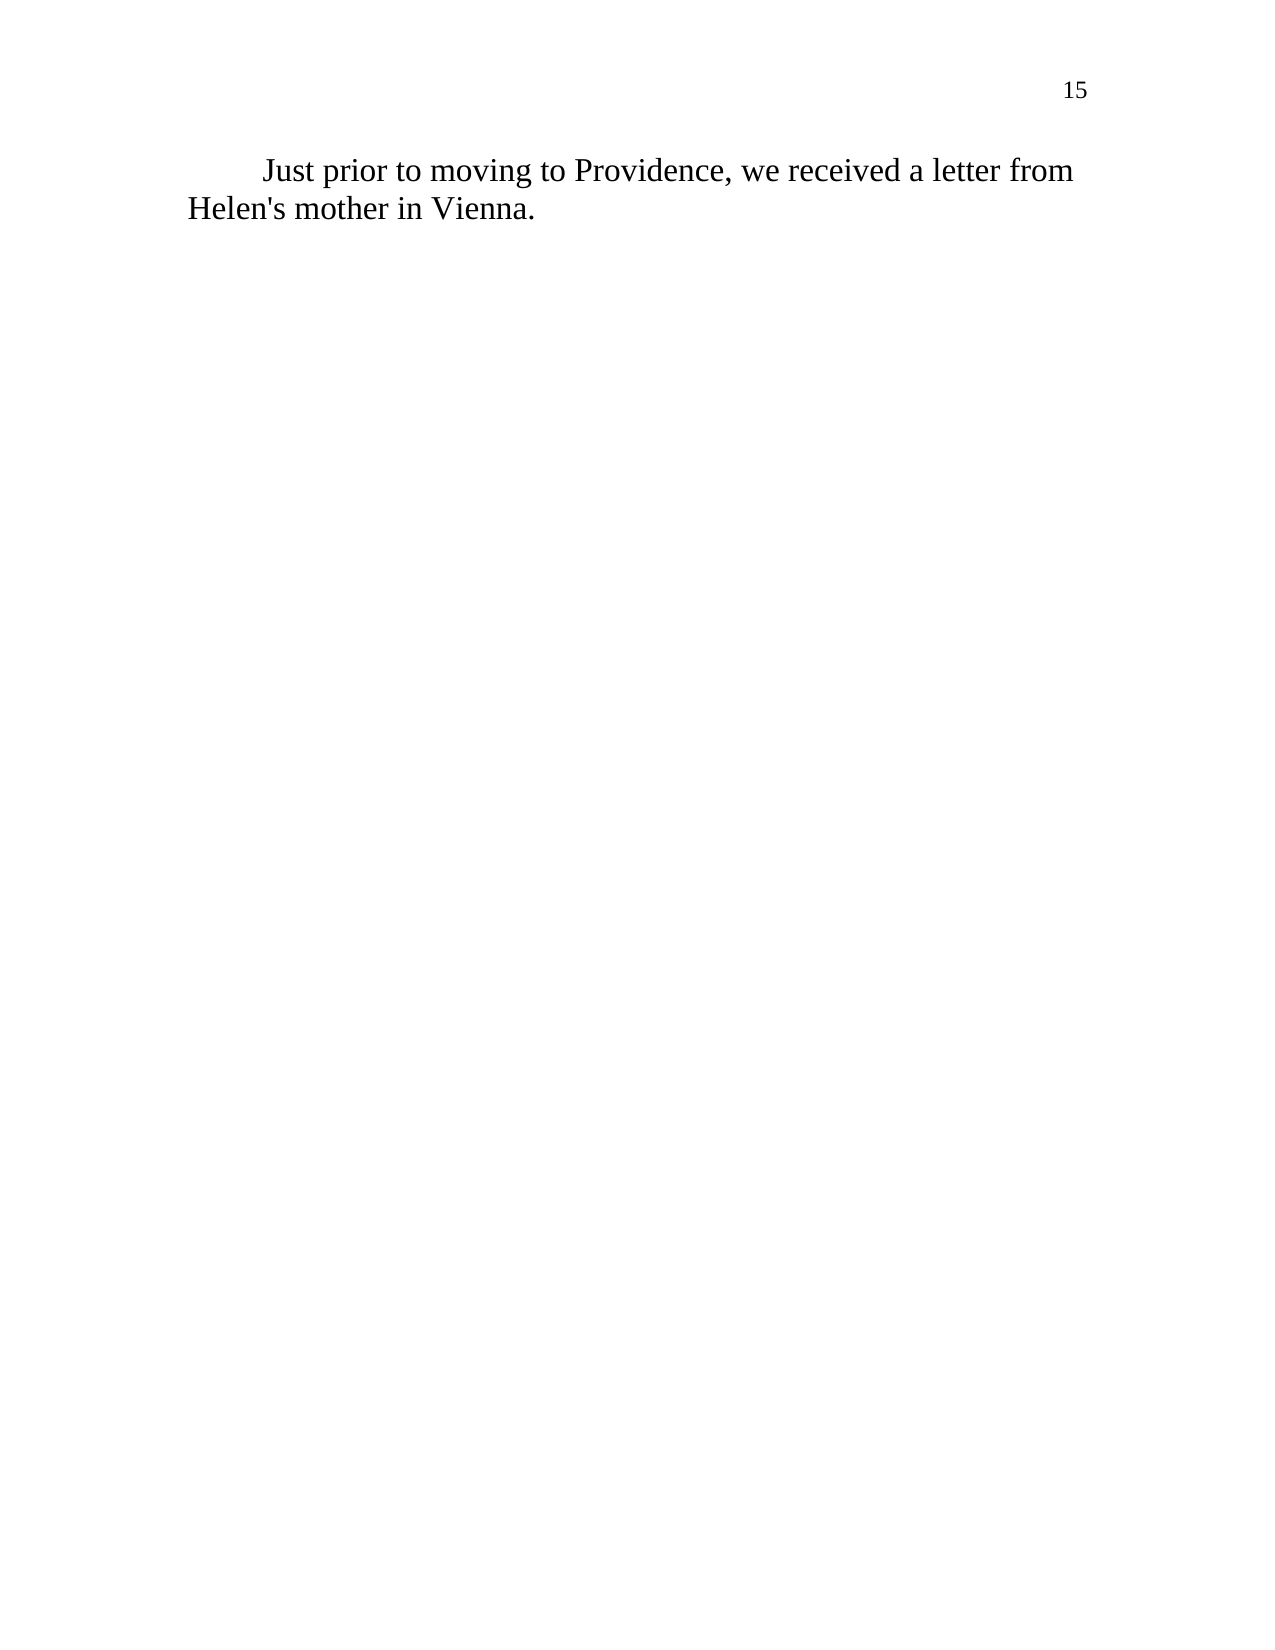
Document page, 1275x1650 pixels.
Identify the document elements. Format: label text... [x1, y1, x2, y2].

text Just prior to moving to Providence, we received a letter from Helen's mother in Vienna. [187, 150, 1087, 227]
